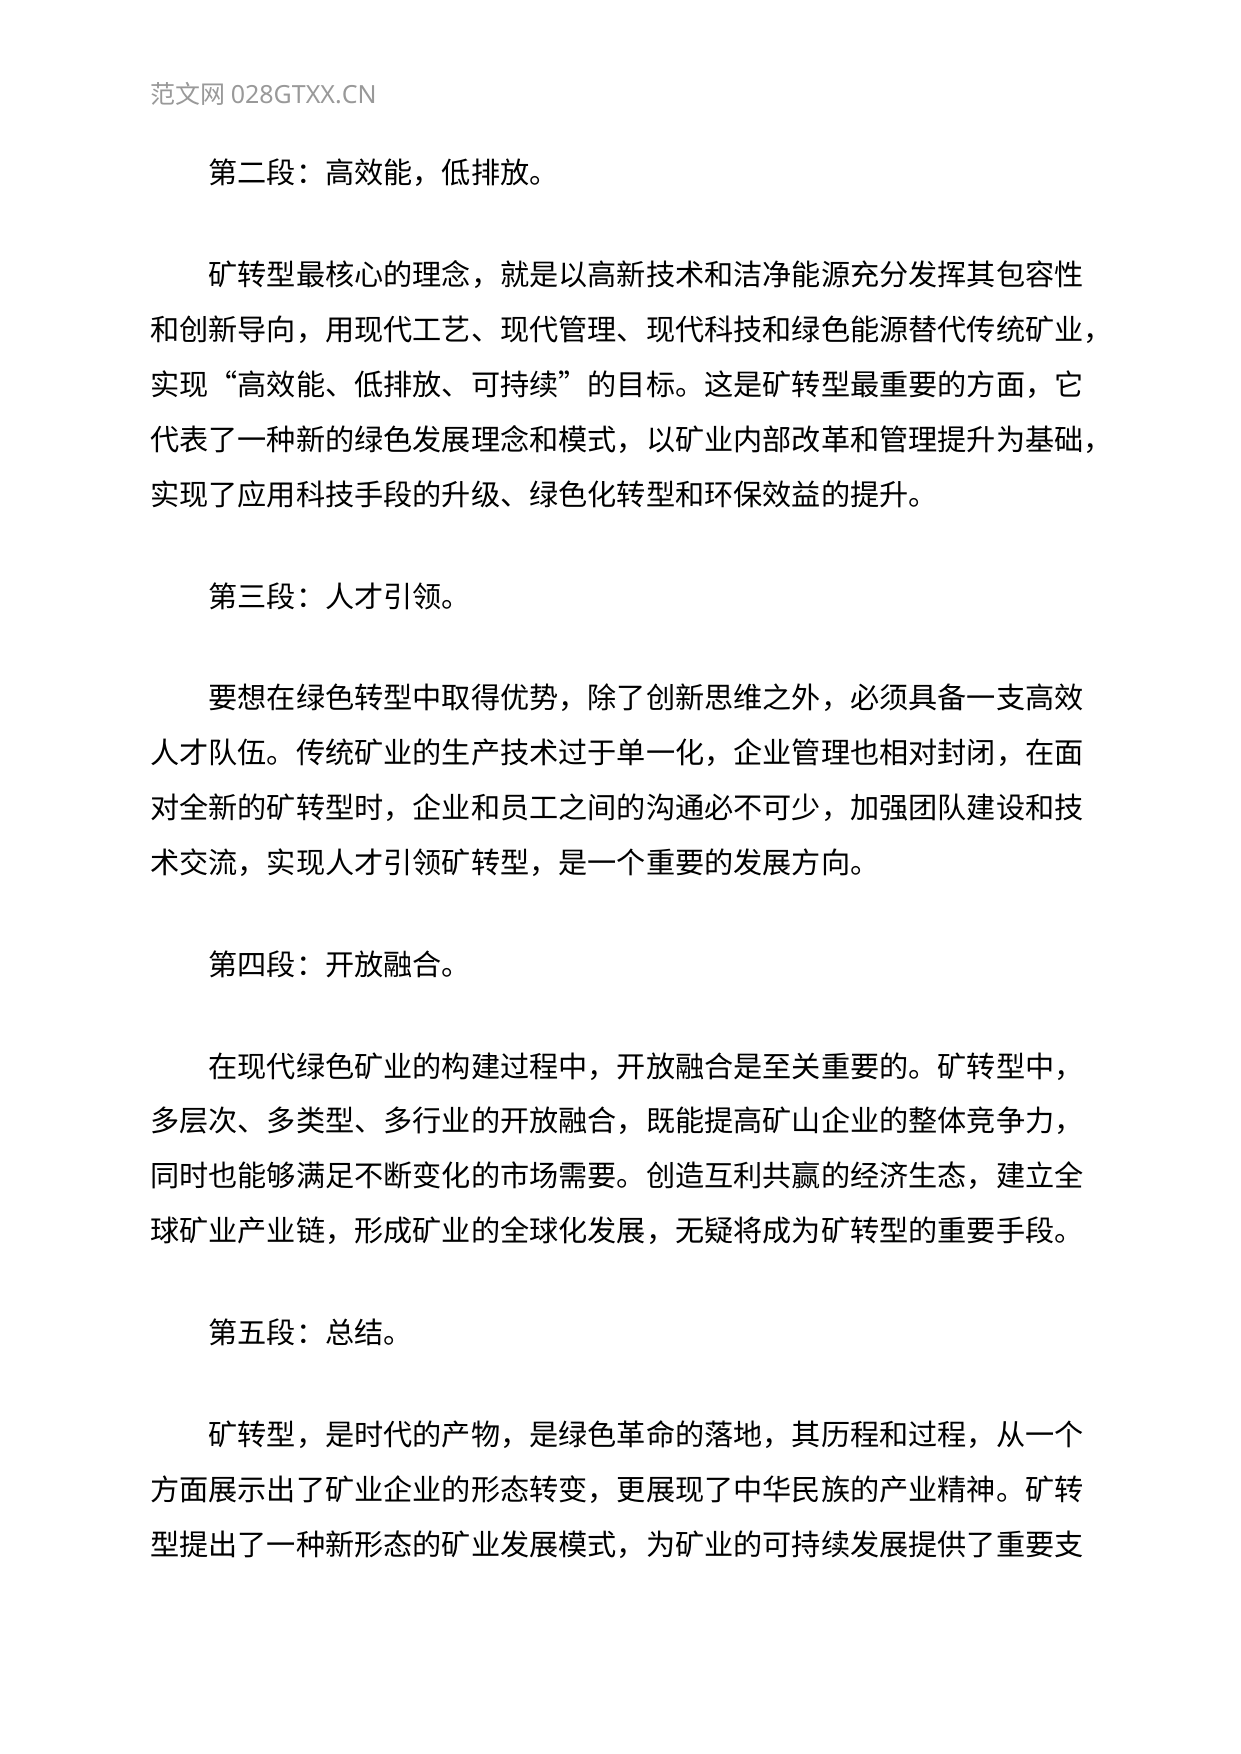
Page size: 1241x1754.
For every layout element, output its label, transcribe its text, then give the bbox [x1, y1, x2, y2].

text 矿转型最核心的理念，就是以高新技术和洁净能源充分发挥其包容性和创新导向，用现代工艺、现代管理、现代科技和绿色能源替代传统矿业，实现“高效能、低排放、可持续”的目标。这是矿转型最重要的方面，它代表了一种新的绿色发展理念和模式，以矿业内部改革和管理提升为基础，实现了应用科技手段的升级、绿色化转型和环保效益的提升。 [150, 252, 1090, 514]
text 在现代绿色矿业的构建过程中，开放融合是至关重要的。矿转型中，多层次、多类型、多行业的开放融合，既能提高矿山企业的整体竞争力，同时也能够满足不断变化的市场需要。创造互利共赢的经济生态，建立全球矿业产业链，形成矿业的全球化发展，无疑将成为矿转型的重要手段。 [150, 1043, 1090, 1250]
text 要想在绿色转型中取得优势，除了创新思维之外，必须具备一支高效人才队伍。传统矿业的生产技术过于单一化，企业管理也相对封闭，在面对全新的矿转型时，企业和员工之间的沟通必不可少，加强团队建设和技术交流，实现人才引领矿转型，是一个重要的发展方向。 [150, 675, 1090, 882]
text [150, 1411, 1090, 1563]
text 第四段：开放融合。 [150, 941, 1090, 984]
text 第三段：人才引领。 [150, 573, 1090, 615]
text 第二段：高效能，低排放。 [150, 150, 1090, 192]
text 第五段：总结。 [150, 1309, 1090, 1352]
